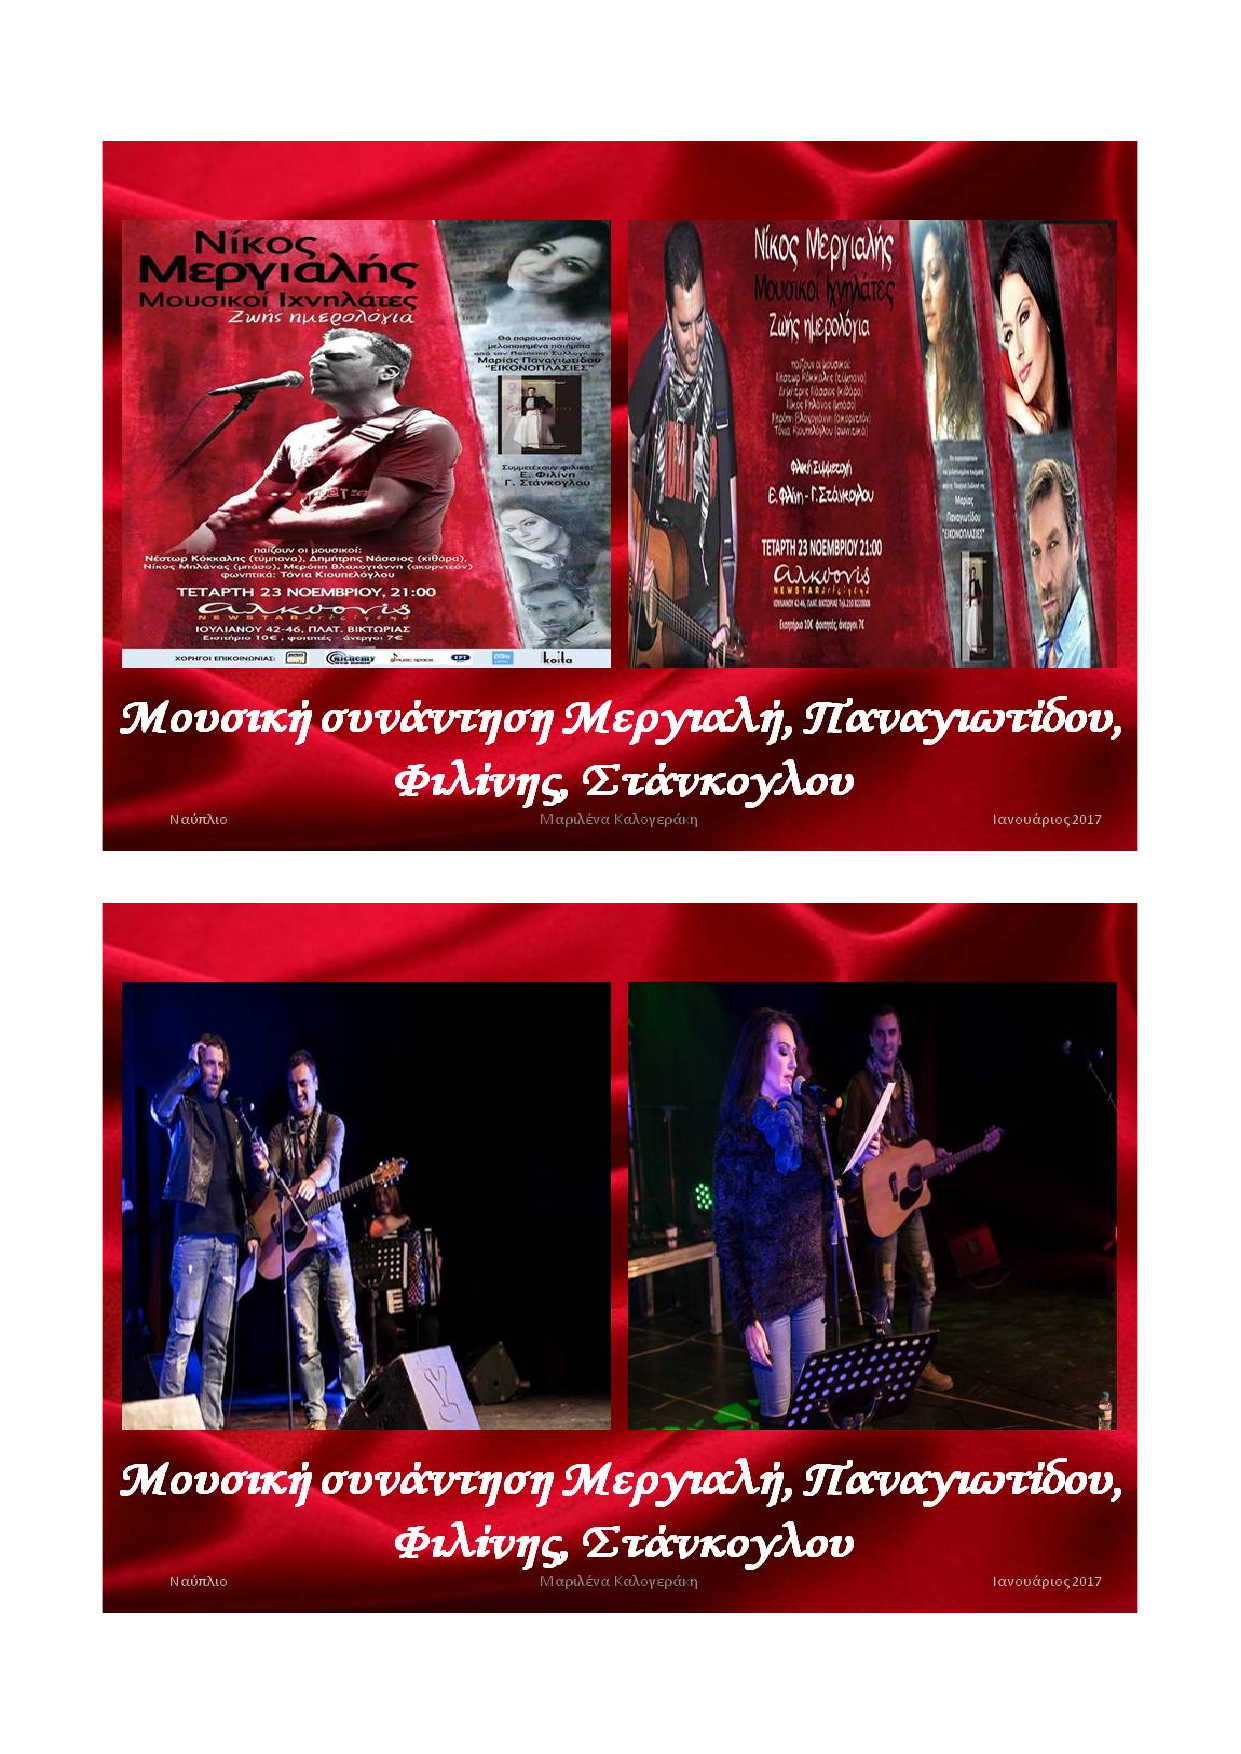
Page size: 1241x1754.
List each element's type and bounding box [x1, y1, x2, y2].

picture [102, 903, 1138, 1613]
picture [102, 141, 1138, 851]
